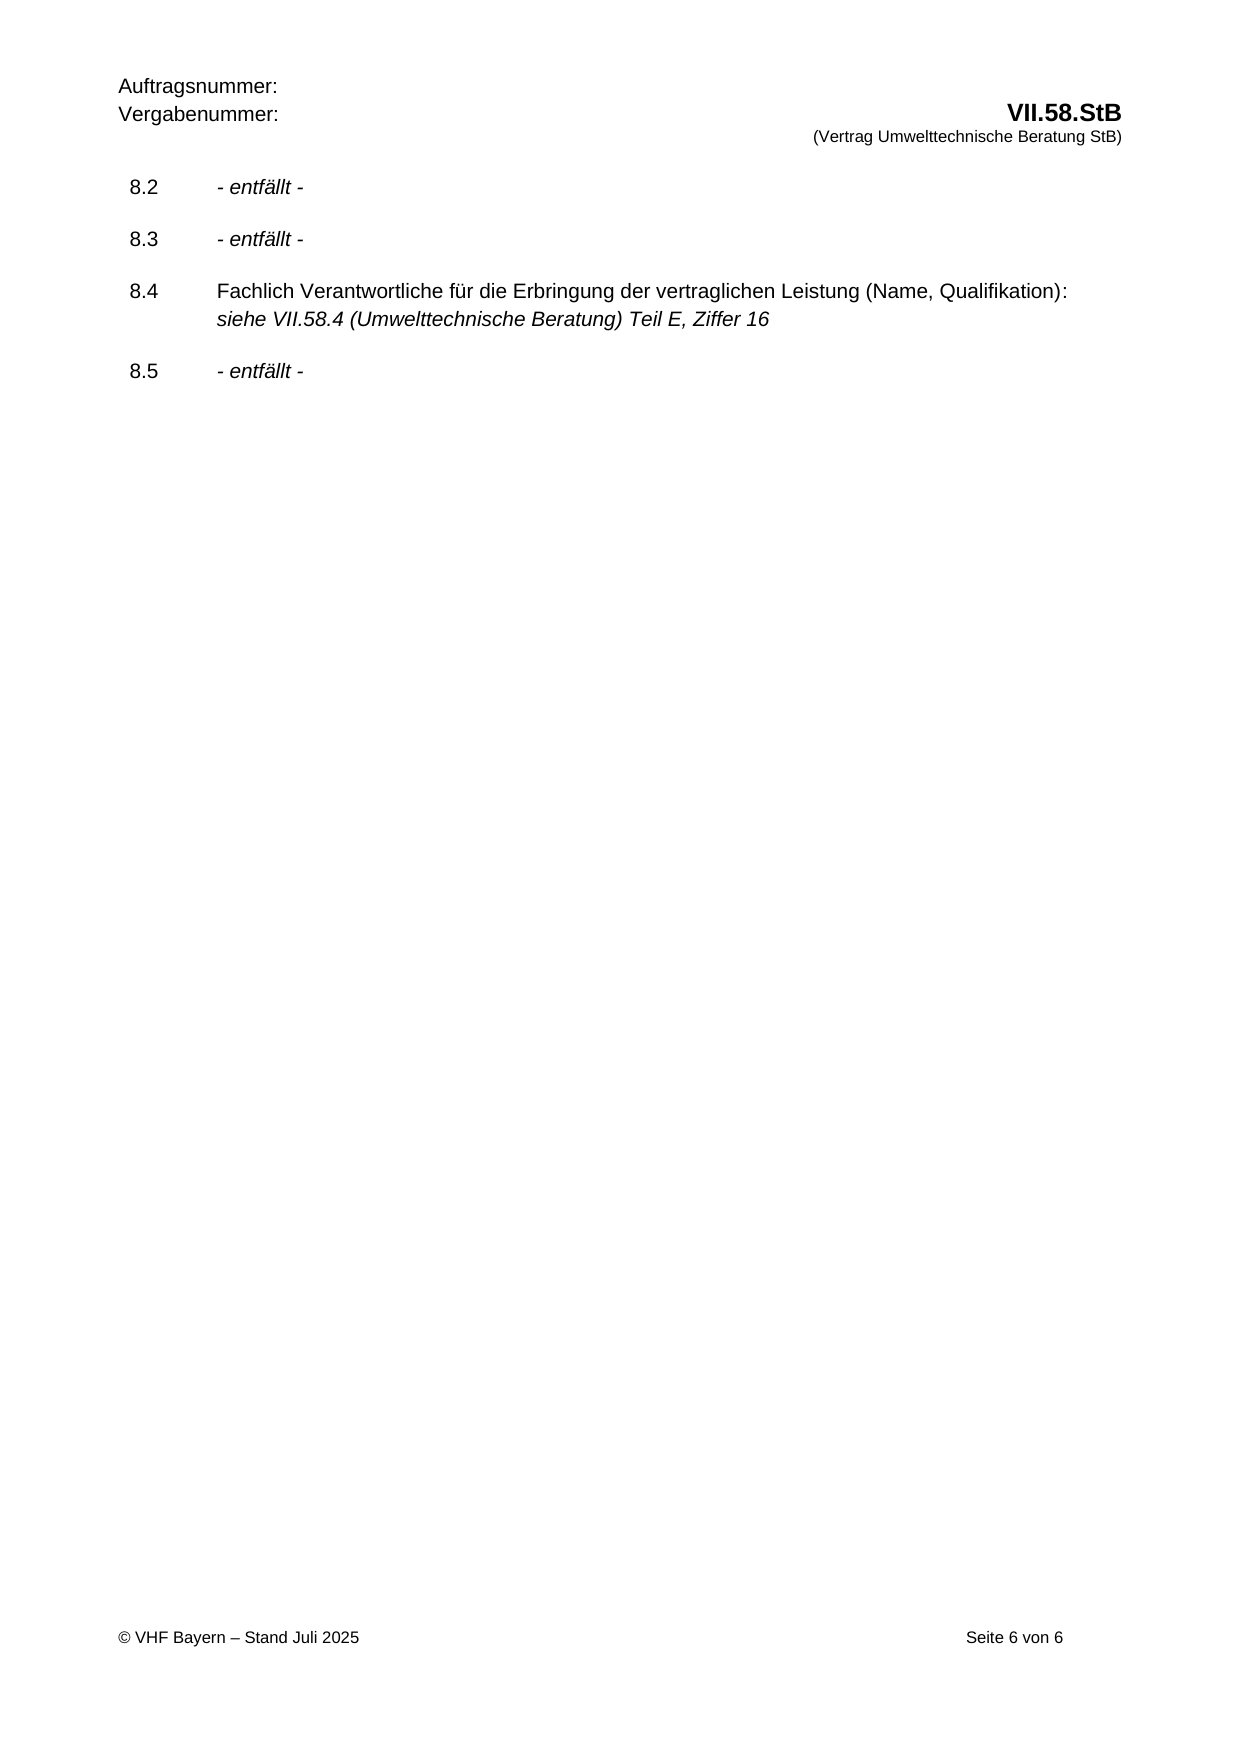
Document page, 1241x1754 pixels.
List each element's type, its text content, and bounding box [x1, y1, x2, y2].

table_cell 8.2 [118, 175, 205, 227]
table_cell Fachlich Verantwortliche für die Erbringung der vertraglichen Leistung (Name, Qualifikation): siehe VII.58.4 (Umwelttechnische Beratung) Teil E, Ziffer 16 [205, 279, 1122, 359]
table_cell - entfällt - [205, 359, 1122, 411]
table_cell 8.5 [118, 359, 205, 411]
table_cell - entfällt - [205, 175, 1122, 227]
table_cell 8.4 [118, 279, 205, 359]
table_cell 8.3 [118, 227, 205, 279]
table_cell - entfällt - [205, 227, 1122, 279]
